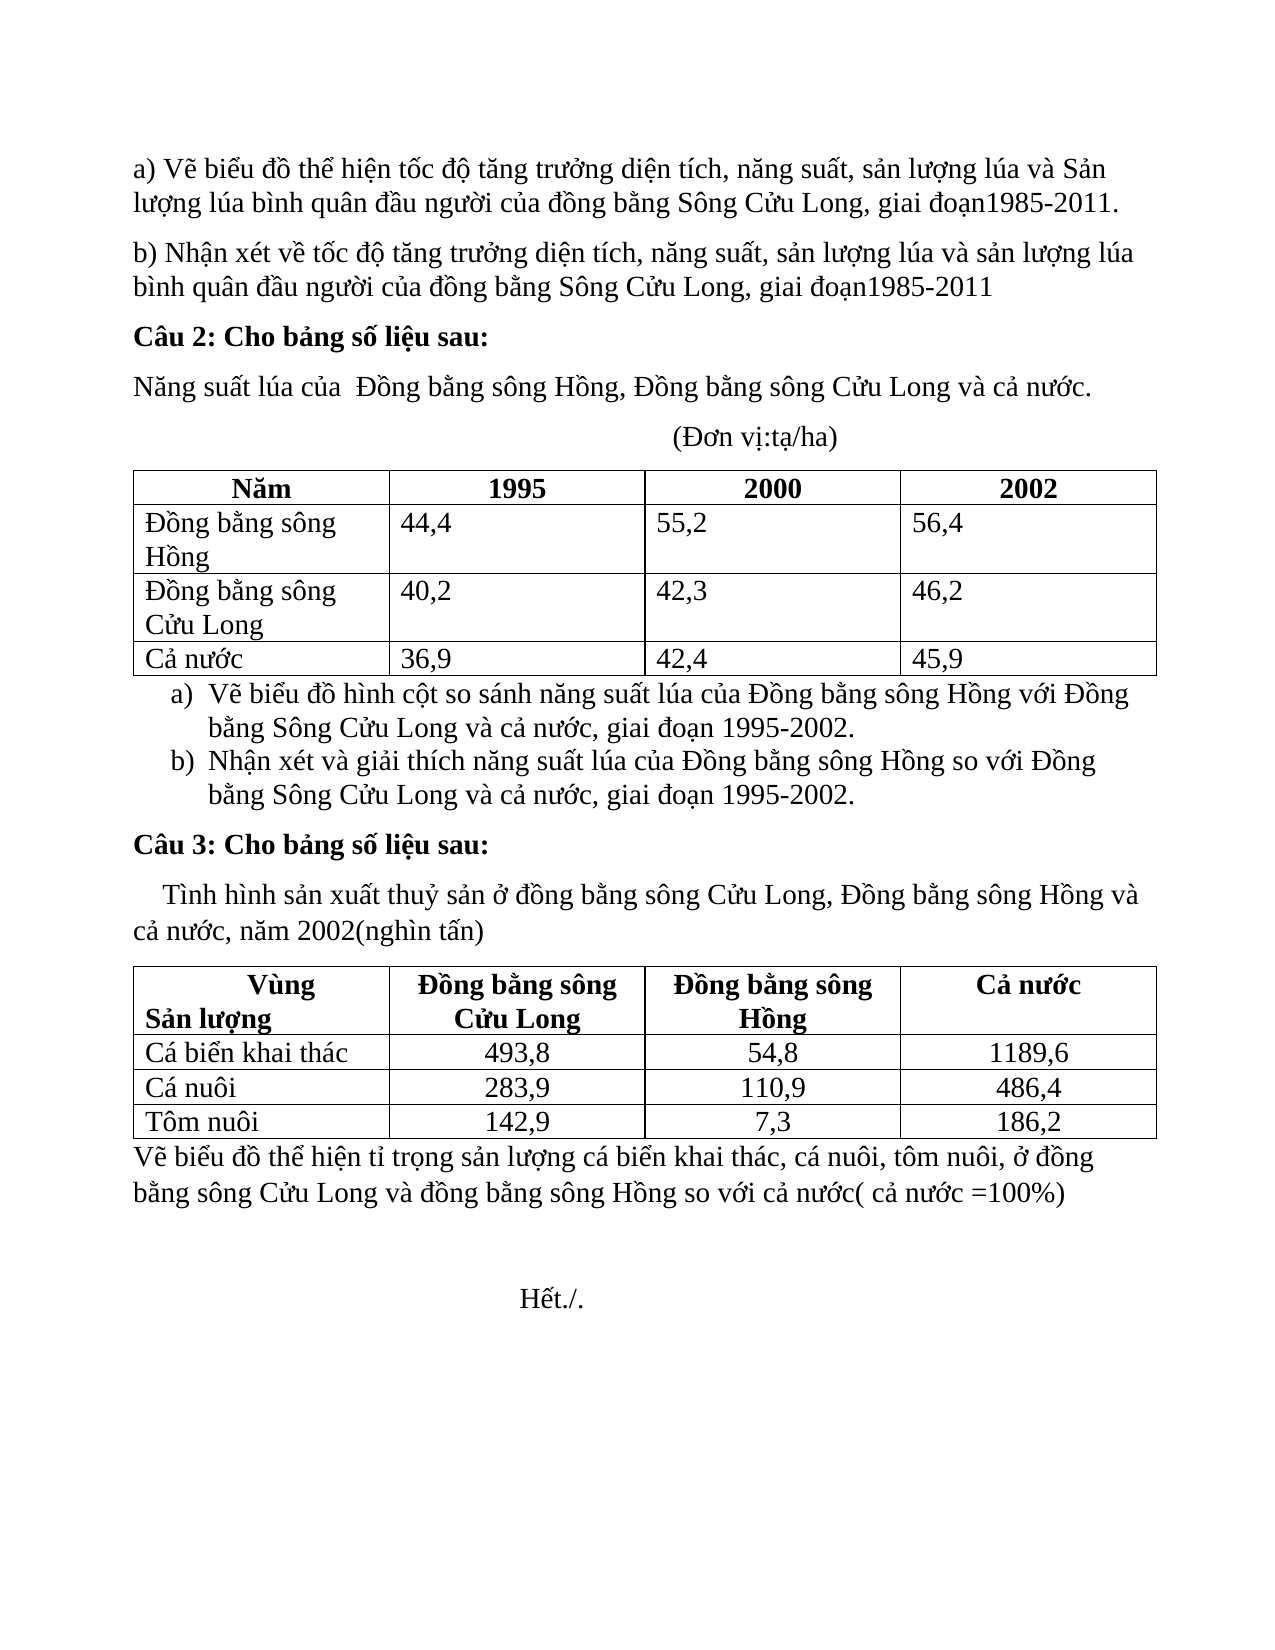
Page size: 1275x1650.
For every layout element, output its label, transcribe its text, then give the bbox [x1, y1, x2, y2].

table_header Đồng bằng sông Hồng [646, 967, 900, 1034]
table_cell 40,2 [390, 574, 644, 641]
table_cell 36,9 [390, 642, 644, 675]
table_cell Đồng bằng sông Cửu Long [134, 574, 389, 641]
table_cell 283,9 [390, 1070, 644, 1103]
table_cell 46,2 [901, 574, 1156, 641]
list Vẽ biểu đồ hình cột so sánh năng suất lúa của Đồng bằng sông Hồng với Đồng bằng Sông Cửu Long và cả nước, giai đoạn 1995-2002. [170, 676, 1157, 743]
table_header Đồng bằng sông Cửu Long [390, 967, 644, 1034]
table_cell 44,4 [390, 505, 644, 572]
text a) Vẽ biểu đồ thể hiện tốc độ tăng trưởng diện tích, năng suất, sản lượng lúa và Sản lượng lúa bình quân đầu người của đồng bằng Sông Cửu Long, giai đoạn1985-2011. [133, 118, 1157, 219]
table_cell 55,2 [646, 505, 900, 572]
table_cell Đồng bằng sông Hồng [134, 505, 389, 572]
list Nhận xét và giải thích năng suất lúa của Đồng bằng sông Hồng so với Đồng bằng Sông Cửu Long và cả nước, giai đoạn 1995-2002. [170, 743, 1157, 810]
table_cell Cá nuôi [134, 1070, 389, 1103]
table_cell 42,4 [646, 642, 900, 675]
table_header 1995 [390, 471, 644, 504]
table_cell 493,8 [390, 1035, 644, 1069]
table_cell 186,2 [901, 1105, 1156, 1138]
text Tình hình sản xuất thuỷ sản ở đồng bằng sông Cửu Long, Đồng bằng sông Hồng và cả nước, năm 2002(nghìn tấn) [133, 877, 1157, 947]
table_header 2000 [646, 471, 900, 504]
table_cell 486,4 [901, 1070, 1156, 1103]
table_cell 45,9 [901, 642, 1156, 675]
text b) Nhận xét về tốc độ tăng trưởng diện tích, năng suất, sản lượng lúa và sản lượng lúa bình quân đầu người của đồng bằng Sông Cửu Long, giai đoạn1985-2011 [133, 235, 1157, 302]
table_cell Cá biển khai thác [134, 1035, 389, 1069]
table_header Năm [134, 471, 389, 504]
text Hết./. [133, 1281, 1157, 1314]
table_header Cả nước [901, 967, 1156, 1034]
text Vẽ biểu đồ thể hiện tỉ trọng sản lượng cá biển khai thác, cá nuôi, tôm nuôi, ở đồng bằng sông Cửu Long và đồng bằng sông Hồng so với cả nước( cả nước =100%) [133, 1139, 1157, 1209]
table_cell 142,9 [390, 1105, 644, 1138]
text Câu 2: Cho bảng số liệu sau: [133, 319, 1157, 353]
text Câu 3: Cho bảng số liệu sau: [133, 827, 1157, 861]
text Năng suất lúa của Đồng bằng sông Hồng, Đồng bằng sông Cửu Long và cả nước. [133, 369, 1157, 403]
table_cell 54,8 [646, 1035, 900, 1069]
text (Đơn vị:tạ/ha) [133, 419, 1157, 453]
table_cell Tôm nuôi [134, 1105, 389, 1138]
table_cell Cả nước [134, 642, 389, 675]
table_header 2002 [901, 471, 1156, 504]
table_cell 42,3 [646, 574, 900, 641]
table_cell 110,9 [646, 1070, 900, 1103]
table_header Vùng Sản lượng [134, 967, 389, 1034]
table_cell 56,4 [901, 505, 1156, 572]
table_cell 7,3 [646, 1105, 900, 1138]
table_cell 1189,6 [901, 1035, 1156, 1069]
